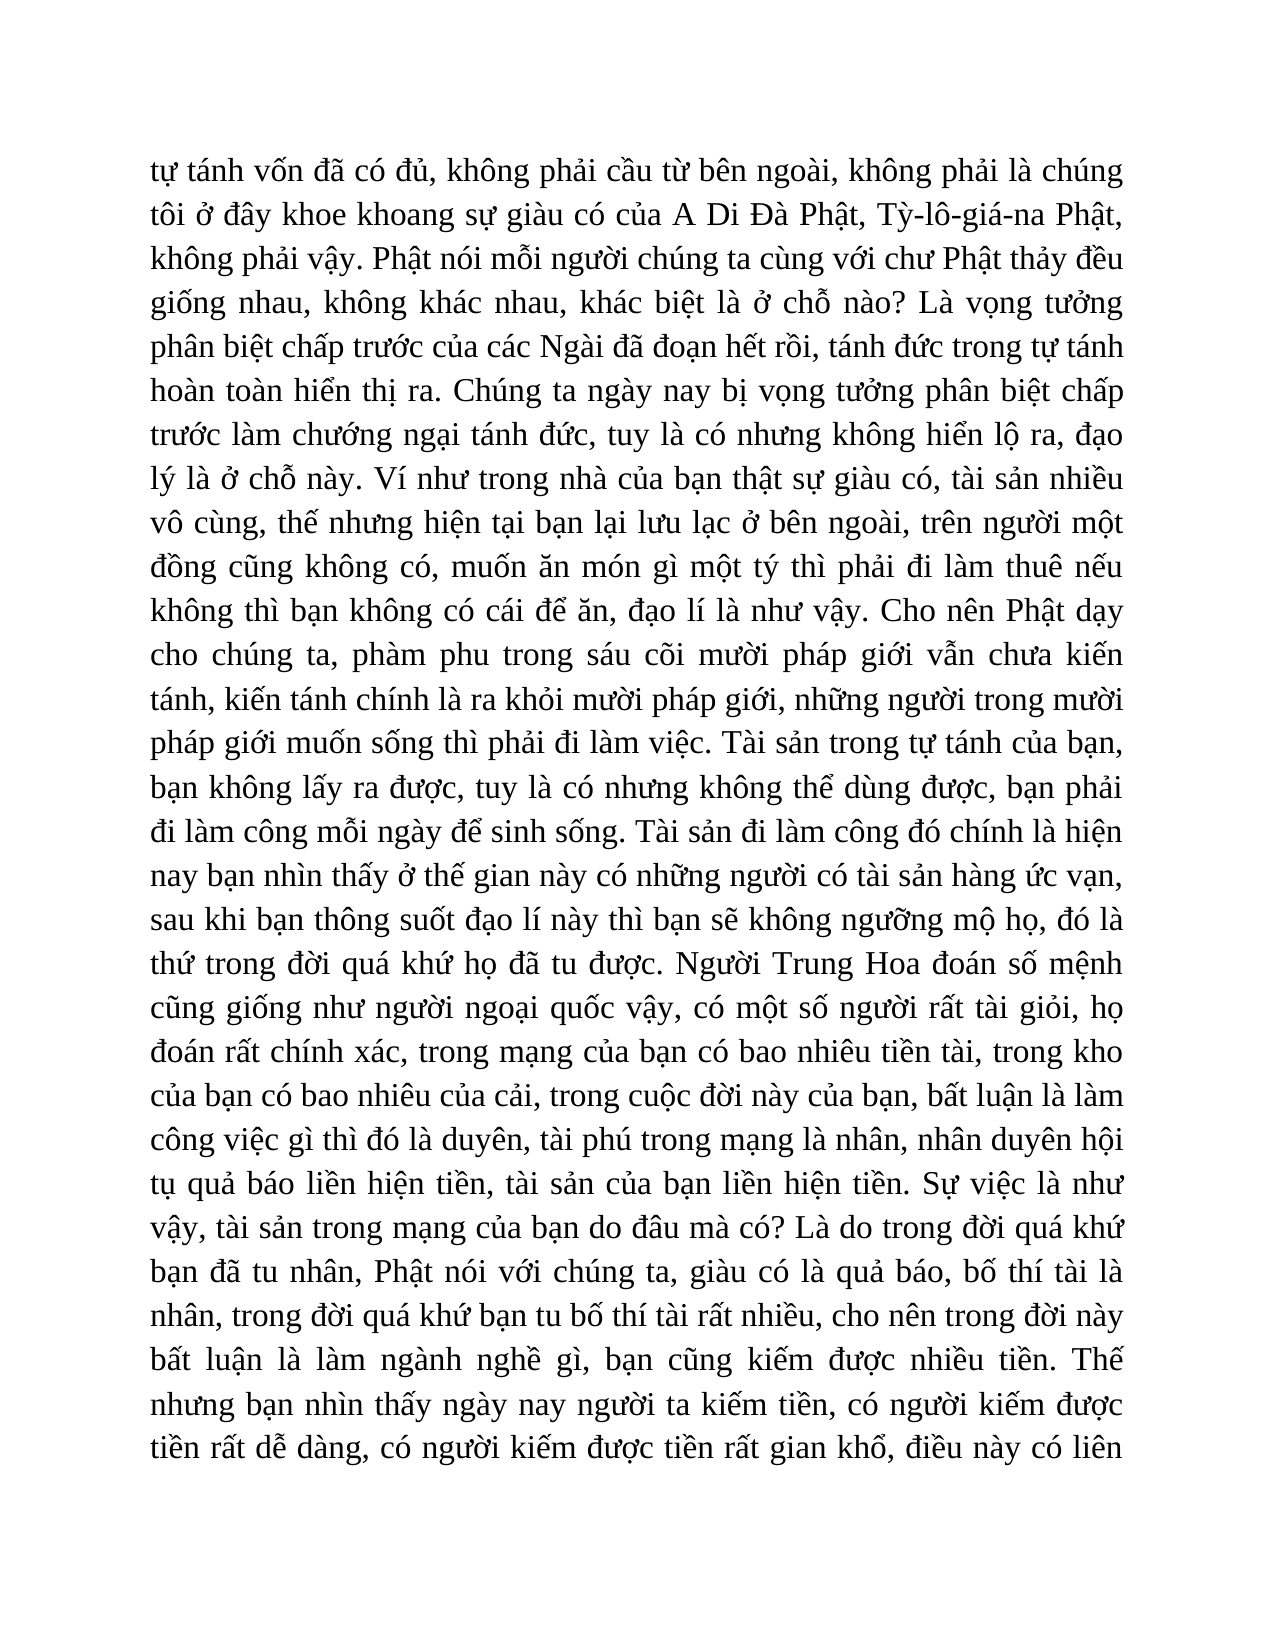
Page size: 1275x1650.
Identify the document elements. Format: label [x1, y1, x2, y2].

text [150, 150, 1125, 1466]
